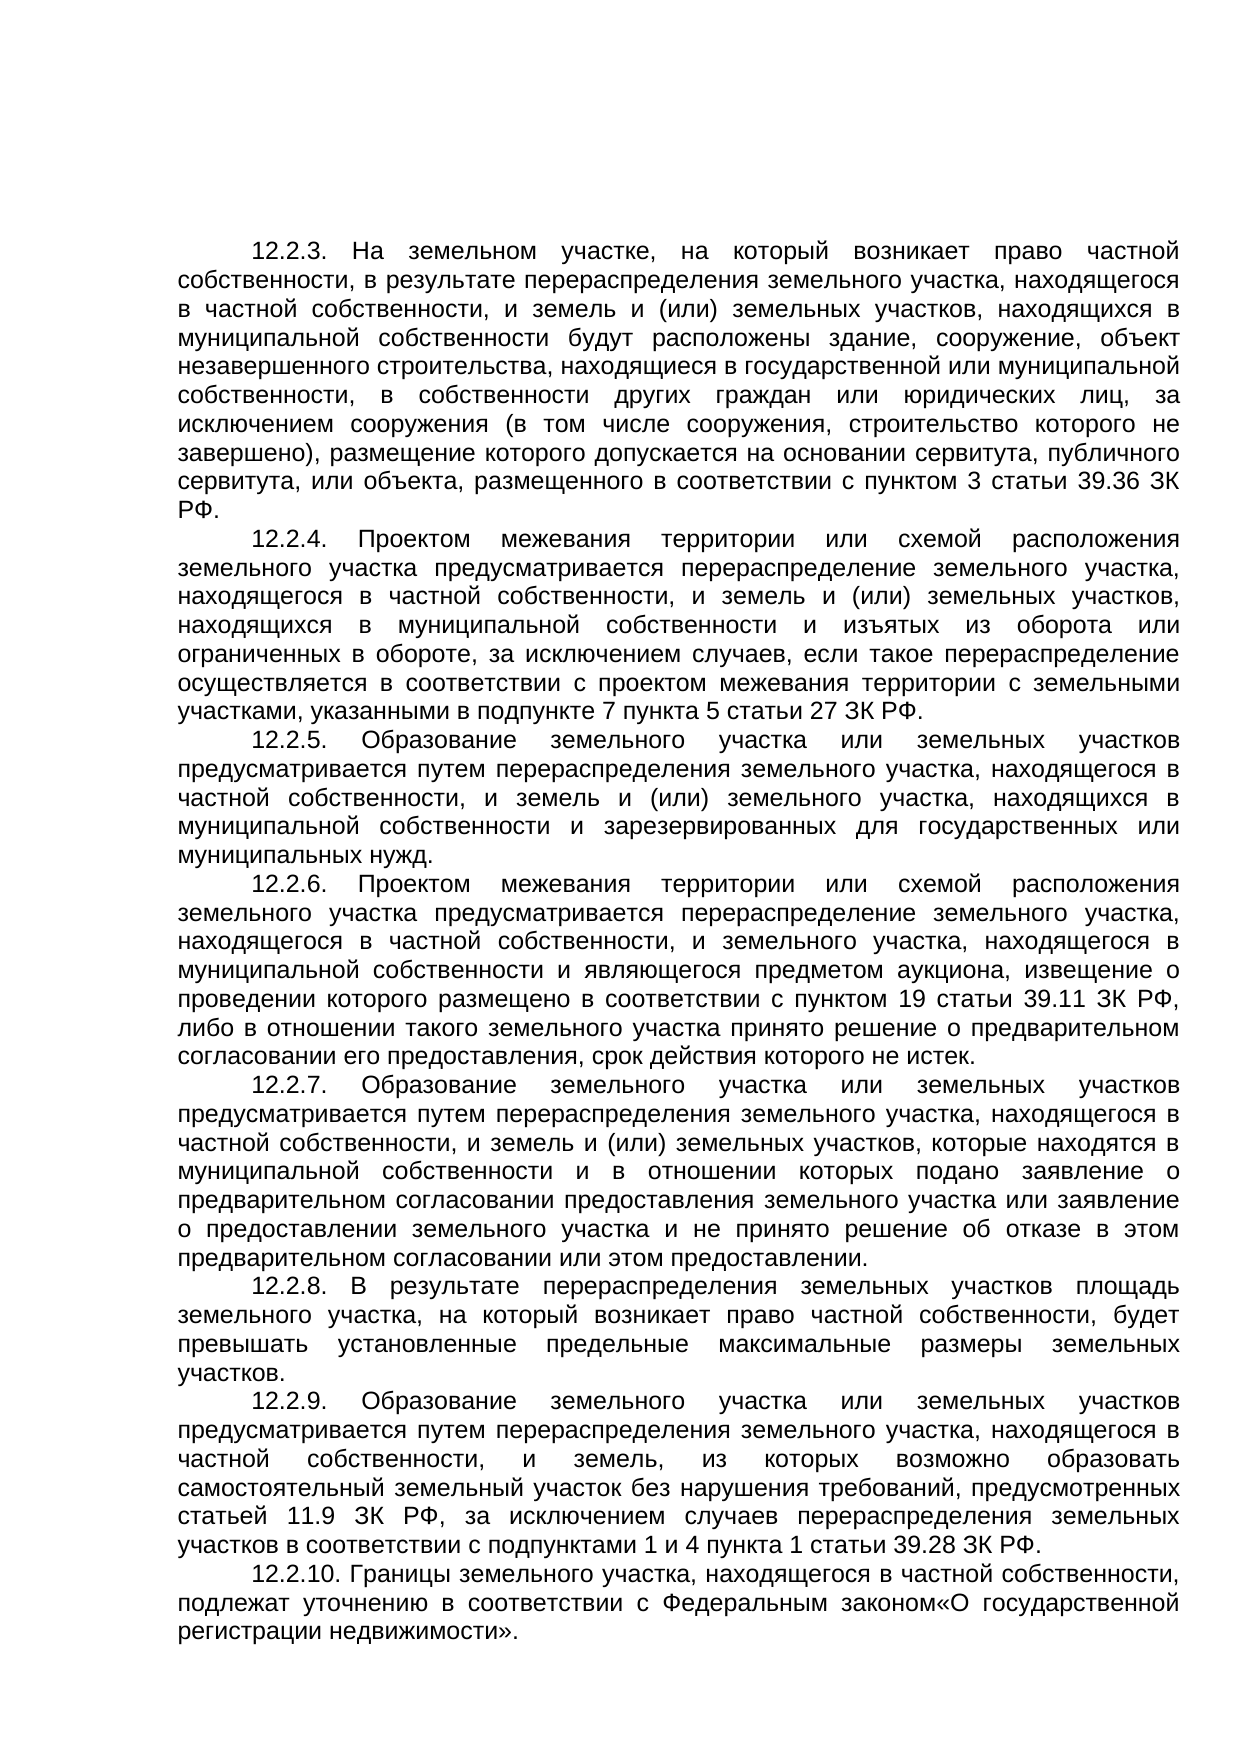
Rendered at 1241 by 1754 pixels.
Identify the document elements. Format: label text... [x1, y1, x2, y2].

text 12.2.3. На земельном участке, на который возникает право частной собственности, в результате перераспределения земельного участка, находящегося в частной собственности, и земель и (или) земельных участков, находящихся в муниципальной собственности будут расположены здание, сооружение, объект незавершенного строительства, находящиеся в государственной или муниципальной собственности, в собственности других граждан или юридических лиц, за исключением сооружения (в том числе сооружения, строительство которого не завершено), размещение которого допускается на основании сервитута, публичного сервитута, или объекта, размещенного в соответствии с пунктом 3 статьи 39.36 ЗК РФ. [177, 236, 1181, 524]
text 12.2.9. Образование земельного участка или земельных участков предусматривается путем перераспределения земельного участка, находящегося в частной собственности, и земель, из которых возможно образовать самостоятельный земельный участок без нарушения требований, предусмотренных статьей 11.9 ЗК РФ, за исключением случаев перераспределения земельных участков в соответствии с подпунктами 1 и 4 пункта 1 статьи 39.28 ЗК РФ. [177, 1386, 1181, 1559]
text 12.2.7. Образование земельного участка или земельных участков предусматривается путем перераспределения земельного участка, находящегося в частной собственности, и земель и (или) земельных участков, которые находятся в муниципальной собственности и в отношении которых подано заявление о предварительном согласовании предоставления земельного участка или заявление о предоставлении земельного участка и не принято решение об отказе в этом предварительном согласовании или этом предоставлении. [177, 1070, 1181, 1271]
text 12.2.8. В результате перераспределения земельных участков площадь земельного участка, на который возникает право частной собственности, будет превышать установленные предельные максимальные размеры земельных участков. [177, 1271, 1181, 1386]
text 12.2.4. Проектом межевания территории или схемой расположения земельного участка предусматривается перераспределение земельного участка, находящегося в частной собственности, и земель и (или) земельных участков, находящихся в муниципальной собственности и изъятых из оборота или ограниченных в обороте, за исключением случаев, если такое перераспределение осуществляется в соответствии с проектом межевания территории с земельными участками, указанными в подпункте 7 пункта 5 статьи 27 ЗК РФ. [177, 524, 1181, 725]
text 12.2.6. Проектом межевания территории или схемой расположения земельного участка предусматривается перераспределение земельного участка, находящегося в частной собственности, и земельного участка, находящегося в муниципальной собственности и являющегося предметом аукциона, извещение о проведении которого размещено в соответствии с пунктом 19 статьи 39.11 ЗК РФ, либо в отношении такого земельного участка принято решение о предварительном согласовании его предоставления, срок действия которого не истек. [177, 869, 1181, 1070]
text 12.2.10. Границы земельного участка, находящегося в частной собственности, подлежат уточнению в соответствии с Федеральным законом«О государственной регистрации недвижимости». [177, 1559, 1181, 1645]
text 12.2.5. Образование земельного участка или земельных участков предусматривается путем перераспределения земельного участка, находящегося в частной собственности, и земель и (или) земельного участка, находящихся в муниципальной собственности и зарезервированных для государственных или муниципальных нужд. [177, 725, 1181, 869]
